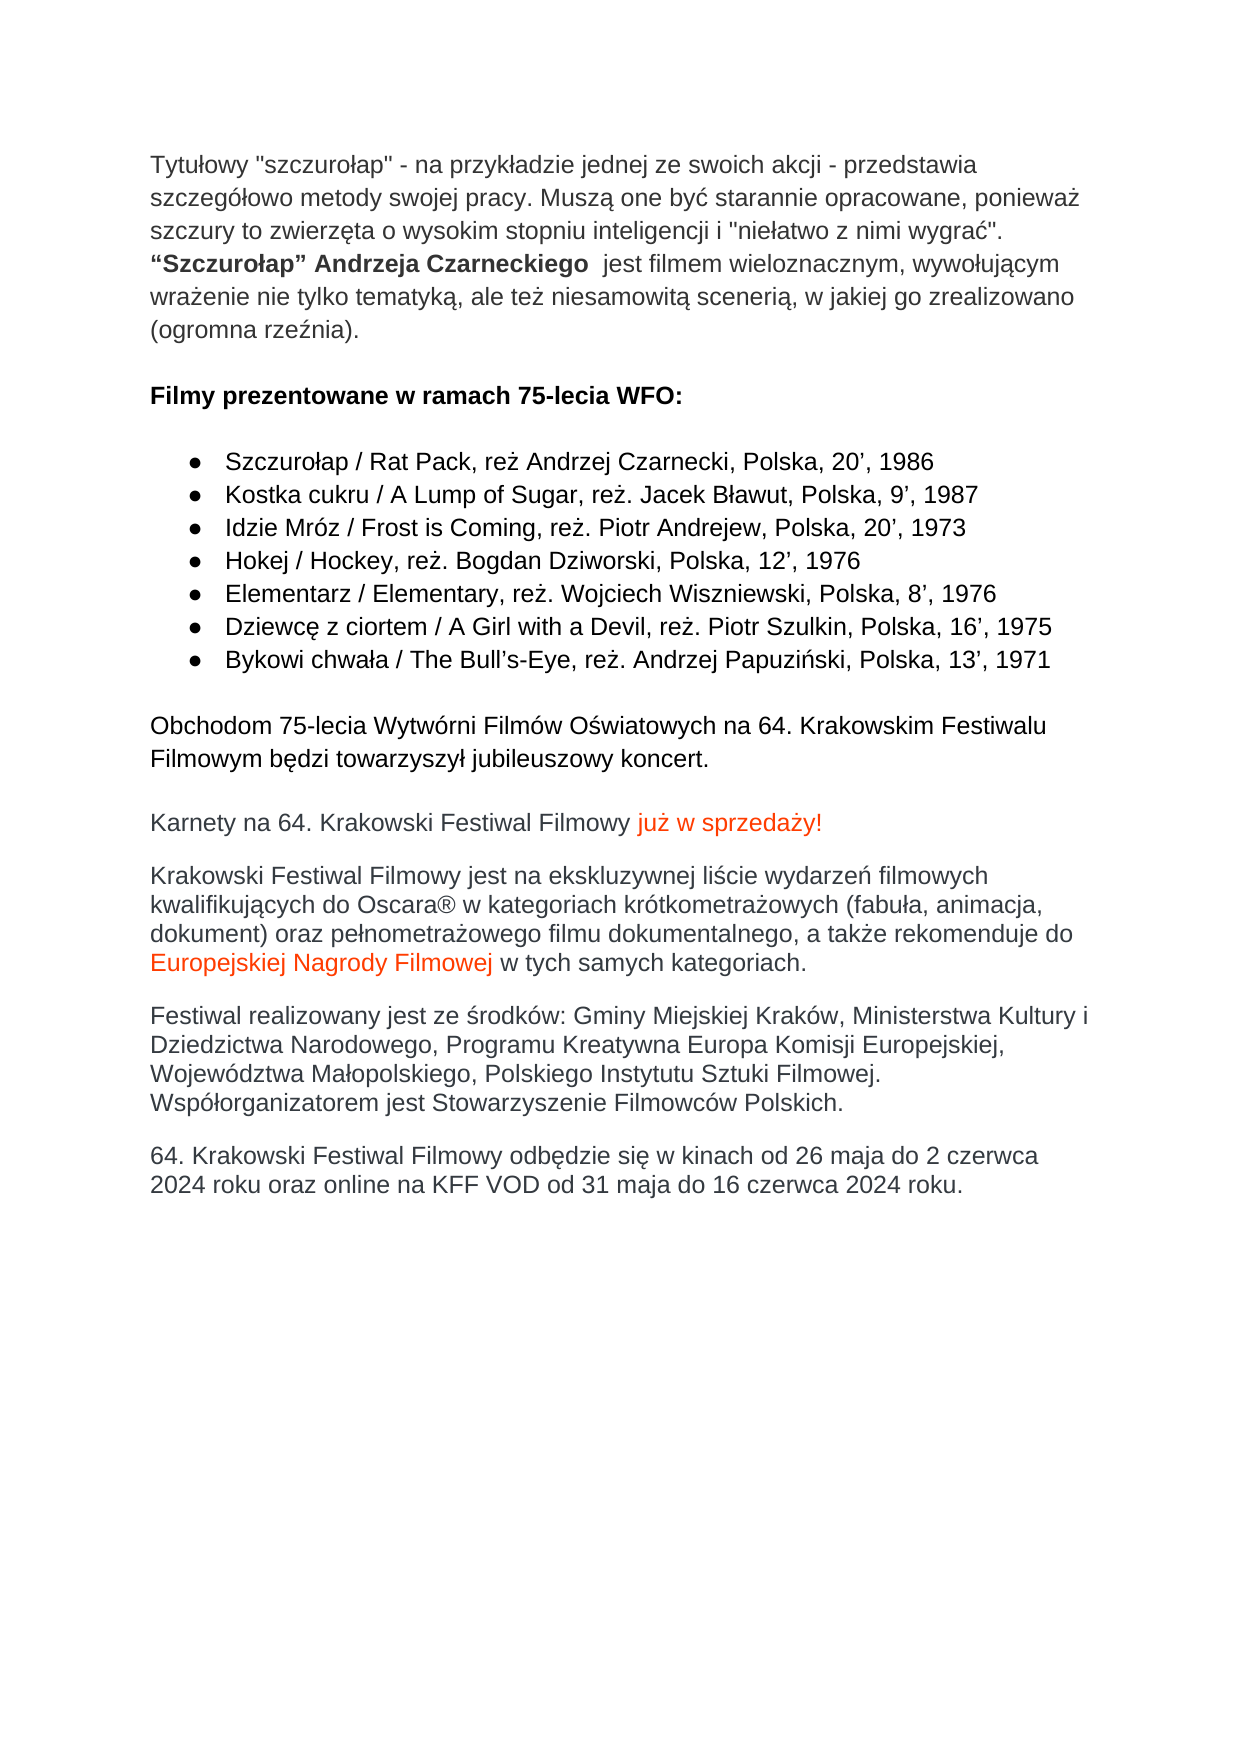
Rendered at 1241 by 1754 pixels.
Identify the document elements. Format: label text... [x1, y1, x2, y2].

text Filmy prezentowane w ramach 75-lecia WFO: [150, 381, 1090, 410]
text Karnety na 64. Krakowski Festiwal Filmowy już w sprzedaży! [150, 808, 1090, 836]
list Kostka cukru / A Lump of Sugar, reż. Jacek Bławut, Polska, 9’, 1987 [187, 480, 1090, 509]
text Festiwal realizowany jest ze środków: Gminy Miejskiej Kraków, Ministerstwa Kultury i Dziedzictwa Narodowego, Programu Kreatywna Europa Komisji Europejskiej, Województwa Małopolskiego, Polskiego Instytutu Sztuki Filmowej. Współorganizatorem jest Stowarzyszenie Filmowców Polskich. [150, 1001, 1090, 1116]
text Tytułowy "szczurołap" - na przykładzie jednej ze swoich akcji - przedstawia szczegółowo metody swojej pracy. Muszą one być starannie opracowane, ponieważ szczury to zwierzęta o wysokim stopniu inteligencji i "niełatwo z nimi wygrać". “Szczurołap” Andrzeja Czarneckiego jest filmem wieloznacznym, wywołującym wrażenie nie tylko tematyką, ale też niesamowitą scenerią, w jakiej go zrealizowano (ogromna rzeźnia). [150, 150, 1090, 344]
list Bykowi chwała / The Bull’s-Eye, reż. Andrzej Papuziński, Polska, 13’, 1971 [187, 645, 1090, 674]
list Hokej / Hockey, reż. Bogdan Dziworski, Polska, 12’, 1976 [187, 546, 1090, 575]
list Dziewcę z ciortem / A Girl with a Devil, reż. Piotr Szulkin, Polska, 16’, 1975 [187, 612, 1090, 641]
text Obchodom 75-lecia Wytwórni Filmów Oświatowych na 64. Krakowskim Festiwalu Filmowym będzi towarzyszył jubileuszowy koncert. [150, 711, 1090, 773]
list Idzie Mróz / Frost is Coming, reż. Piotr Andrejew, Polska, 20’, 1973 [187, 513, 1090, 542]
list Szczurołap / Rat Pack, reż Andrzej Czarnecki, Polska, 20’, 1986 [187, 447, 1090, 476]
text 64. Krakowski Festiwal Filmowy odbędzie się w kinach od 26 maja do 2 czerwca 2024 roku oraz online na KFF VOD od 31 maja do 16 czerwca 2024 roku. [150, 1141, 1090, 1199]
list Elementarz / Elementary, reż. Wojciech Wiszniewski, Polska, 8’, 1976 [187, 579, 1090, 608]
text Krakowski Festiwal Filmowy jest na ekskluzywnej liście wydarzeń filmowych kwalifikujących do Oscara® w kategoriach krótkometrażowych (fabuła, animacja, dokument) oraz pełnometrażowego filmu dokumentalnego, a także rekomenduje do Europejskiej Nagrody Filmowej w tych samych kategoriach. [150, 861, 1090, 976]
